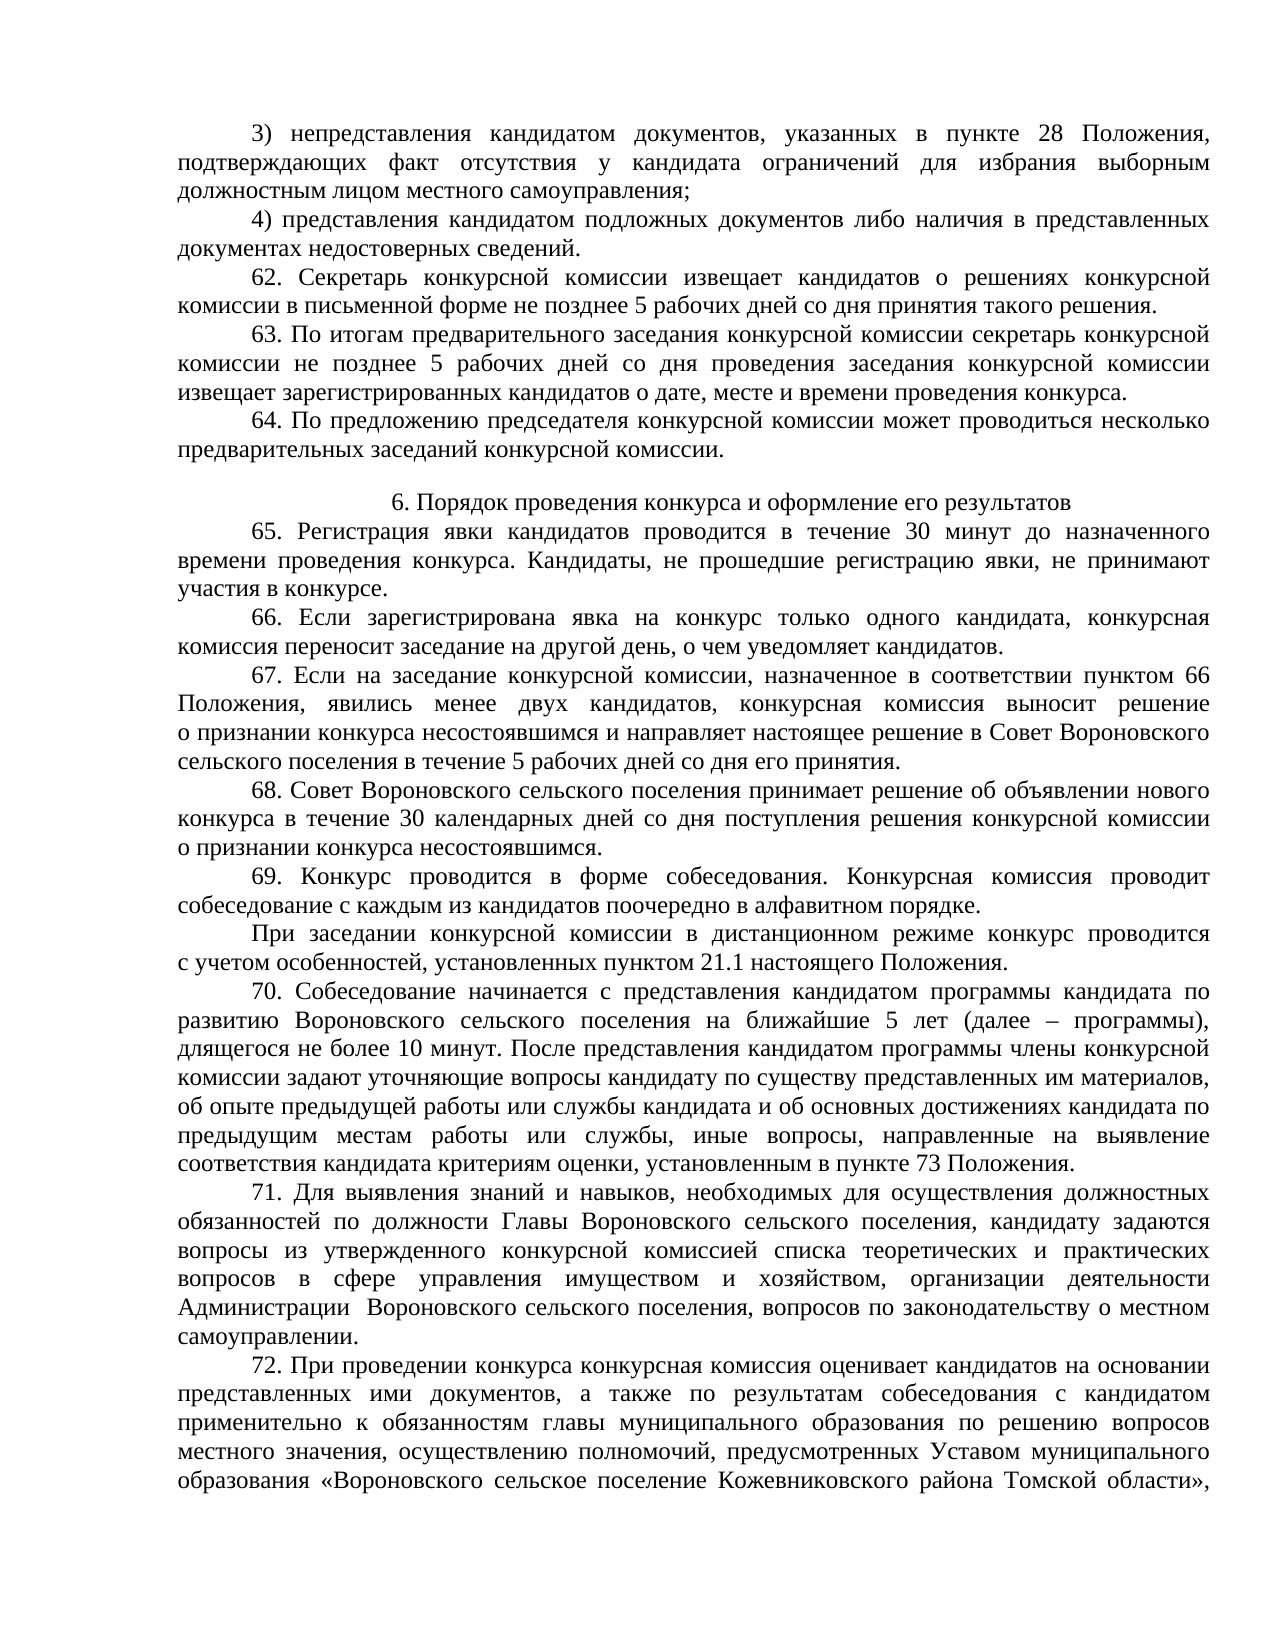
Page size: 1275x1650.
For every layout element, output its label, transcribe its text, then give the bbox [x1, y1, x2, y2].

text 68. Совет Вороновского сельского поселения принимает решение об объявлении нового конкурса в течение 30 календарных дней со дня поступления решения конкурсной комиссии о признании конкурса несостоявшимся. [177, 775, 1211, 861]
text 71. Для выявления знаний и навыков, необходимых для осуществления должностных обязанностей по должности Главы Вороновского сельского поселения, кандидату задаются вопросы из утвержденного конкурсной комиссией списка теоретических и практических вопросов в сфере управления имуществом и хозяйством, организации деятельности Администрации Вороновского сельского поселения, вопросов по законодательству о местном самоуправлении. [177, 1177, 1211, 1350]
text 66. Если зарегистрирована явка на конкурс только одного кандидата, конкурсная комиссия переносит заседание на другой день, о чем уведомляет кандидатов. [177, 602, 1211, 660]
text 63. По итогам предварительного заседания конкурсной комиссии секретарь конкурсной комиссии не позднее 5 рабочих дней со дня проведения заседания конкурсной комиссии извещает зарегистрированных кандидатов о дате, месте и времени проведения конкурса. [177, 319, 1211, 406]
text 65. Регистрация явки кандидатов проводится в течение 30 минут до назначенного времени проведения конкурса. Кандидаты, не прошедшие регистрацию явки, не принимают участия в конкурсе. [177, 516, 1211, 602]
text 64. По предложению председателя конкурсной комиссии может проводиться несколько предварительных заседаний конкурсной комиссии. [177, 406, 1211, 463]
text 62. Секретарь конкурсной комиссии извещает кандидатов о решениях конкурсной комиссии в письменной форме не позднее 5 рабочих дней со дня принятия такого решения. [177, 262, 1211, 319]
text При заседании конкурсной комиссии в дистанционном режиме конкурс проводится с учетом особенностей, установленных пунктом 21.1 настоящего Положения. [177, 918, 1211, 976]
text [177, 1350, 1211, 1493]
text 67. Если на заседание конкурсной комиссии, назначенное в соответствии пунктом 66 Положения, явились менее двух кандидатов, конкурсная комиссия выносит решение о признании конкурса несостоявшимся и направляет настоящее решение в Совет Вороновского сельского поселения в течение 5 рабочих дней со дня его принятия. [177, 660, 1211, 775]
text 70. Собеседование начинается с представления кандидатом программы кандидата по развитию Вороновского сельского поселения на ближайшие 5 лет (далее – программы), длящегося не более 10 минут. После представления кандидатом программы члены конкурсной комиссии задают уточняющие вопросы кандидату по существу представленных им материалов, об опыте предыдущей работы или службы кандидата и об основных достижениях кандидата по предыдущим местам работы или службы, иные вопросы, направленные на выявление соответствия кандидата критериям оценки, установленным в пункте 73 Положения. [177, 976, 1211, 1177]
text 69. Конкурс проводится в форме собеседования. Конкурсная комиссия проводит собеседование с каждым из кандидатов поочередно в алфавитном порядке. [177, 861, 1211, 918]
text 3) непредставления кандидатом документов, указанных в пункте 28 Положения, подтверждающих факт отсутствия у кандидата ограничений для избрания выборным должностным лицом местного самоуправления; [177, 118, 1211, 204]
text 4) представления кандидатом подложных документов либо наличия в представленных документах недостоверных сведений. [177, 204, 1211, 262]
text 6. Порядок проведения конкурса и оформление его результатов [252, 487, 1211, 516]
